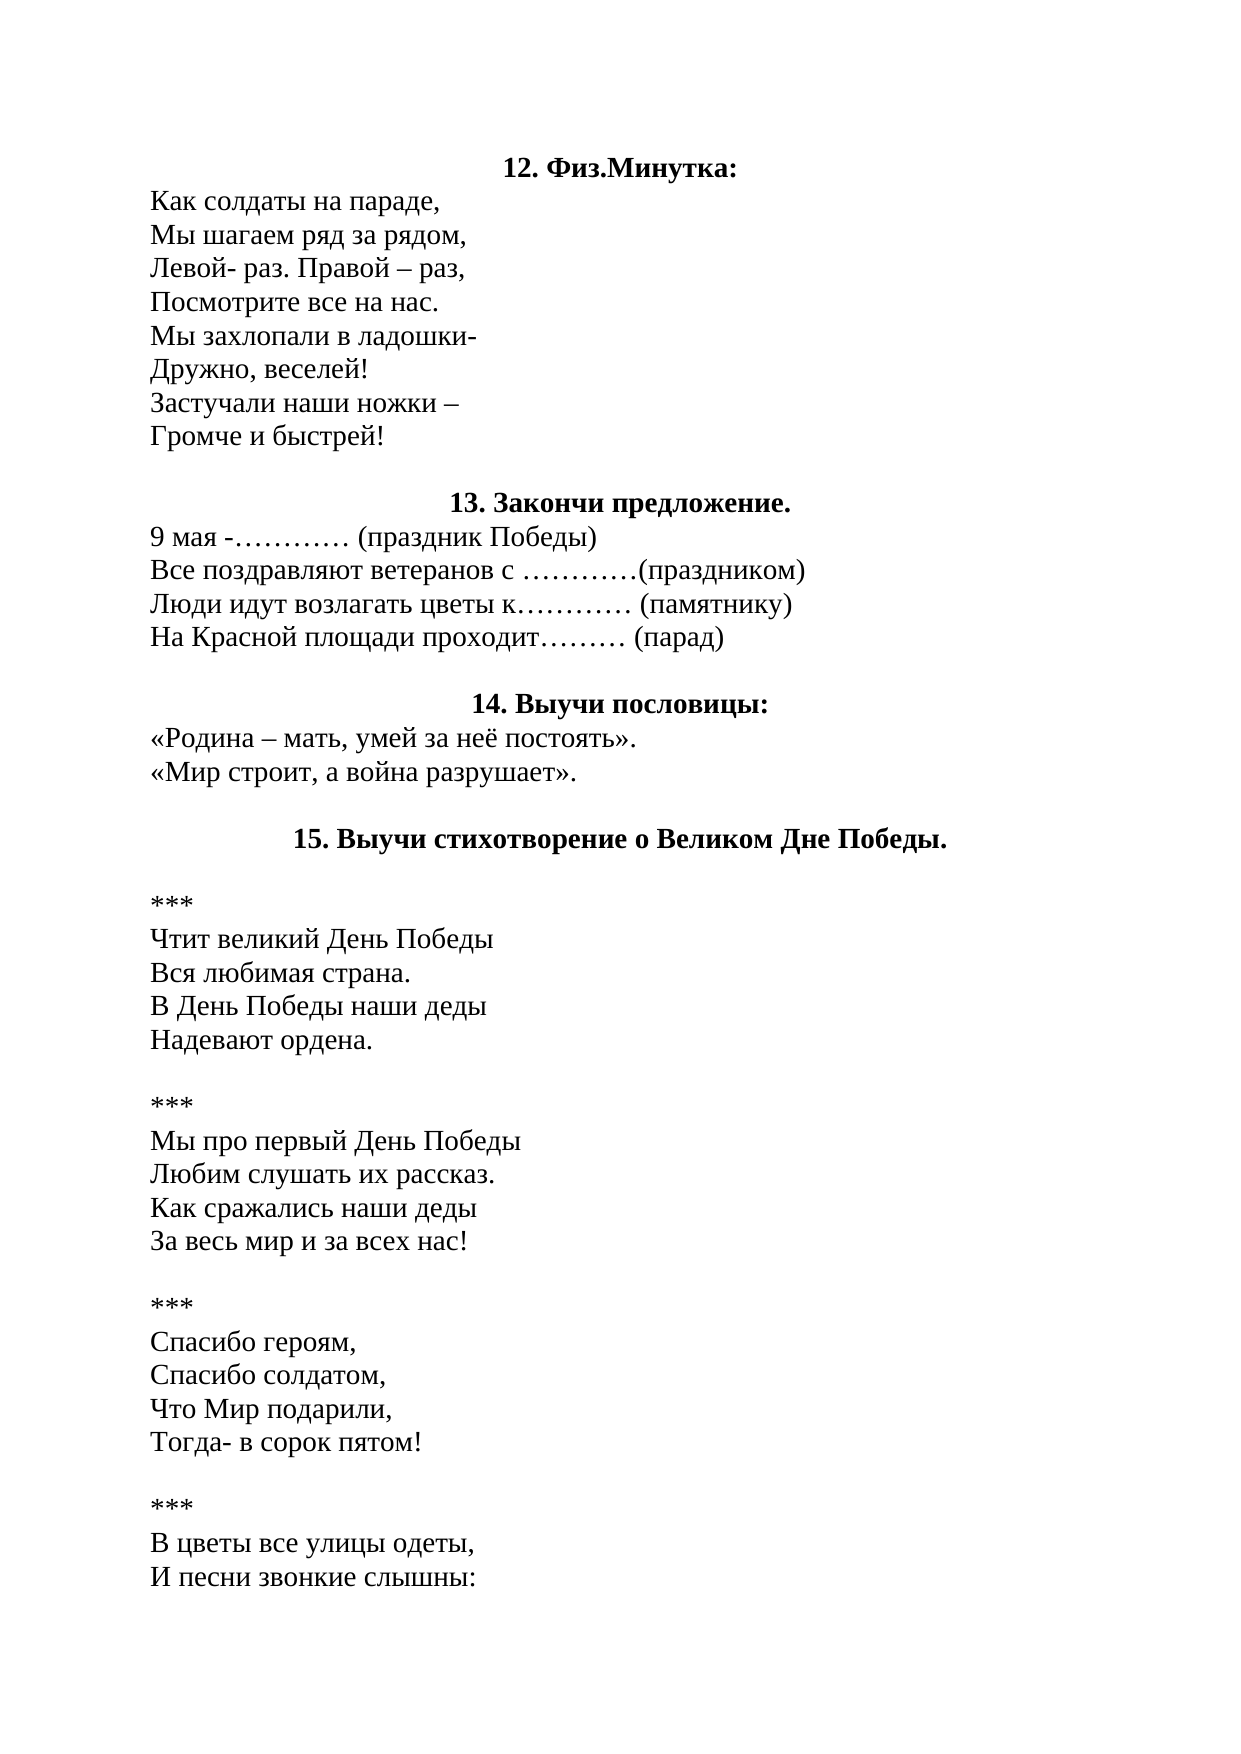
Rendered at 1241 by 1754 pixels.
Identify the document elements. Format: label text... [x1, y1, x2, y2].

text «Родина – мать, умей за неё постоять». [150, 720, 1090, 754]
text 13. Закончи предложение. [150, 485, 1090, 519]
text *** [150, 1290, 1090, 1324]
text 12. Физ.Минутка: [150, 150, 1090, 183]
text В цветы все улицы одеты, [150, 1525, 1090, 1559]
text *** [150, 888, 1090, 921]
text Что Мир подарили, [150, 1391, 1090, 1424]
text 15. Выучи стихотворение о Великом Дне Победы. [150, 821, 1090, 854]
text «Мир строит, а война разрушает». [150, 754, 1090, 787]
text Мы шагаем ряд за рядом, [150, 217, 1090, 251]
text Застучали наши ножки – [150, 385, 1090, 418]
text *** [150, 1089, 1090, 1123]
text Люди идут возлагать цветы к………… (памятнику) [150, 586, 1090, 619]
text 9 мая -………… (праздник Победы) [150, 519, 1090, 552]
text 14. Выучи пословицы: [150, 687, 1090, 720]
text Любим слушать их рассказ. [150, 1156, 1090, 1190]
text Все поздравляют ветеранов с …………(праздником) [150, 552, 1090, 586]
text Чтит великий День Победы [150, 921, 1090, 955]
text За весь мир и за всех нас! [150, 1223, 1090, 1257]
text *** [150, 1492, 1090, 1525]
text Спасибо солдатом, [150, 1357, 1090, 1391]
text Надевают ордена. [150, 1022, 1090, 1056]
text Вся любимая страна. [150, 955, 1090, 988]
text В День Победы наши деды [150, 988, 1090, 1022]
text Мы про первый День Победы [150, 1123, 1090, 1156]
text Как сражались наши деды [150, 1190, 1090, 1223]
text Дружно, веселей! [150, 351, 1090, 385]
text На Красной площади проходит……… (парад) [150, 619, 1090, 653]
text Посмотрите все на нас. [150, 284, 1090, 318]
text Громче и быстрей! [150, 418, 1090, 452]
text Как солдаты на параде, [150, 183, 1090, 217]
text Левой- раз. Правой – раз, [150, 251, 1090, 284]
text И песни звонкие слышны: [150, 1559, 1090, 1592]
text Спасибо героям, [150, 1324, 1090, 1357]
text Тогда- в сорок пятом! [150, 1424, 1090, 1458]
text Мы захлопали в ладошки- [150, 318, 1090, 351]
